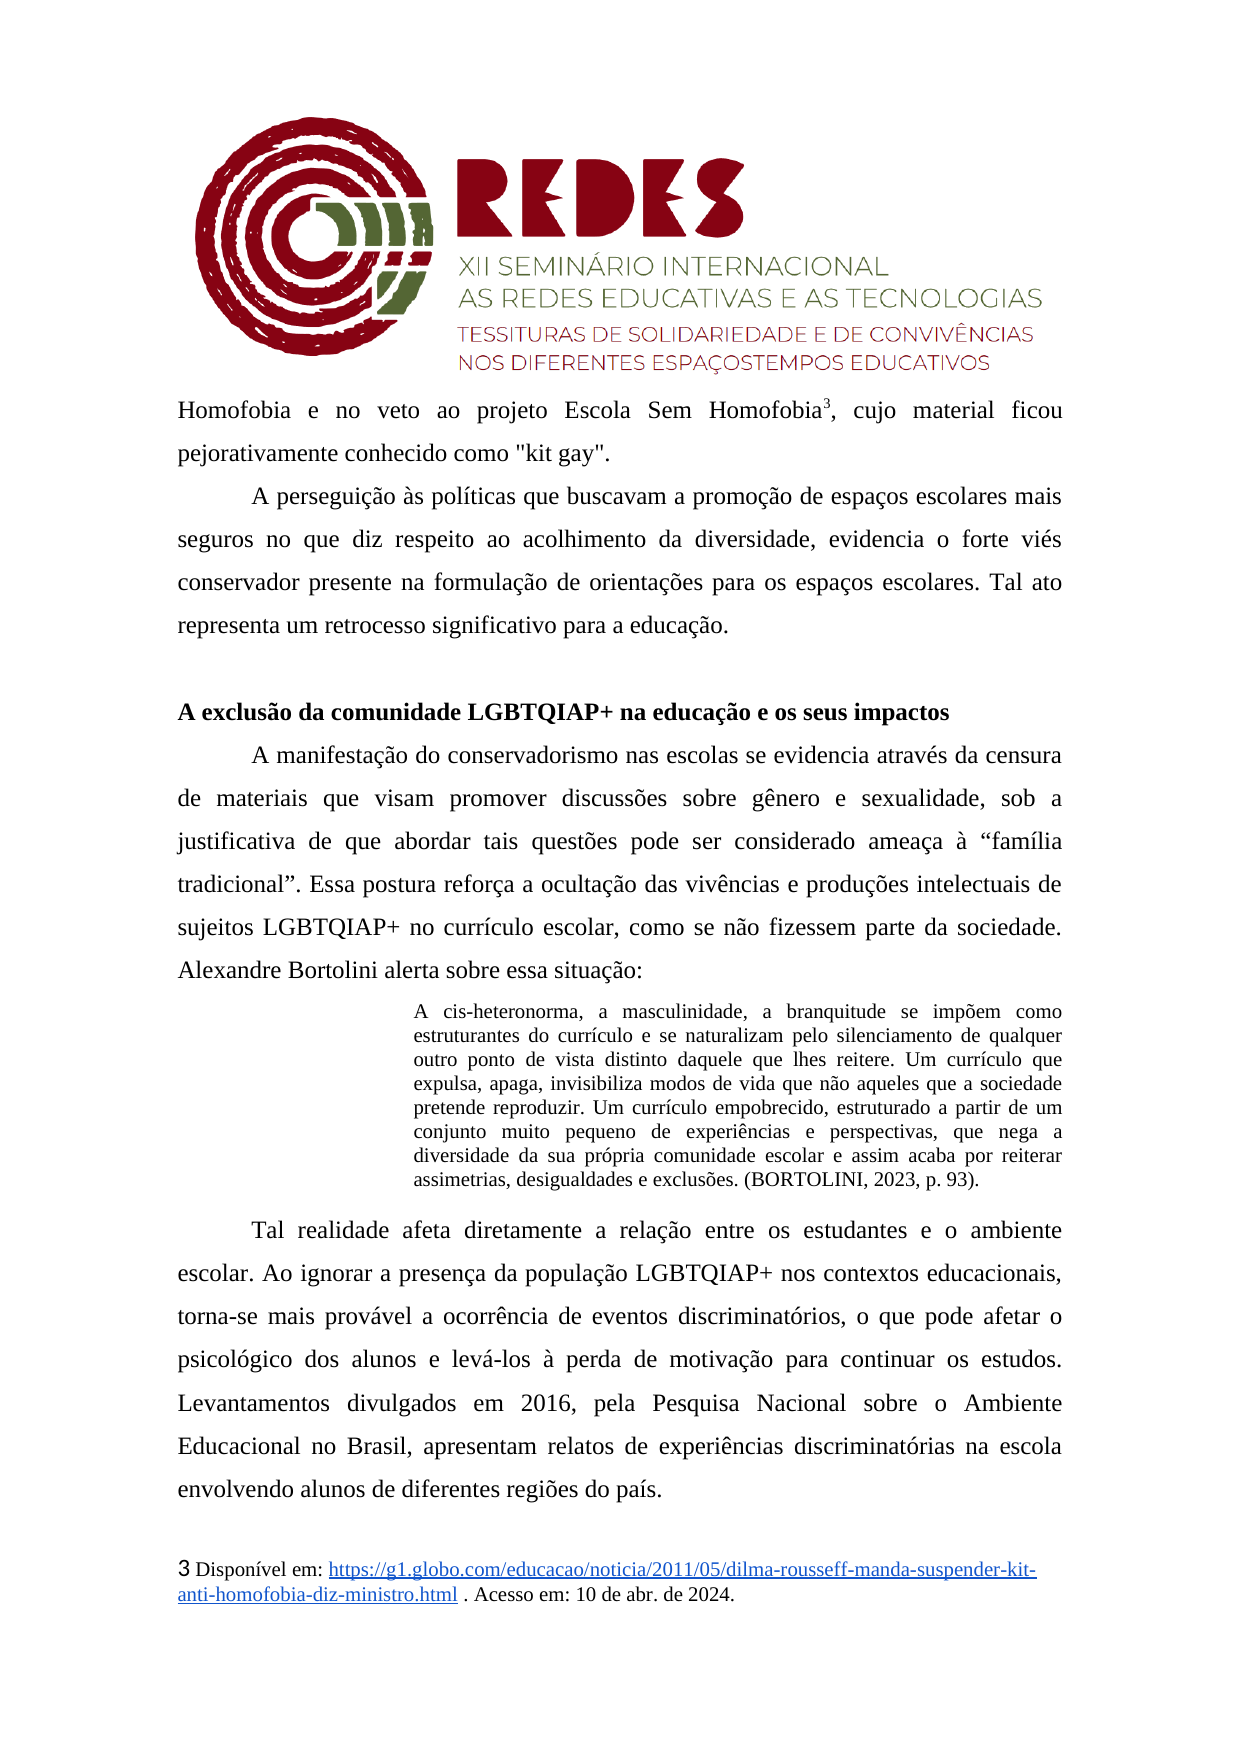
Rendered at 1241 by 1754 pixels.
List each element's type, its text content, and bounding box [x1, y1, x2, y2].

text A cis-heteronorma, a masculinidade, a branquitude se impõem como estruturantes do currículo e se naturalizam pelo silenciamento de qualquer outro ponto de vista distinto daquele que lhes reitere. Um currículo que expulsa, apaga, invisibiliza modos de vida que não aqueles que a sociedade pretende reproduzir. Um currículo empobrecido, estruturado a partir de um conjunto muito pequeno de experiências e perspectivas, que nega a diversidade da sua própria comunidade escolar e assim acaba por reiterar assimetrias, desigualdades e exclusões. (BORTOLINI, 2023, p. 93). [413, 999, 1063, 1191]
text A exclusão da comunidade LGBTQIAP+ na educação e os seus impactos [177, 697, 1063, 726]
text A perseguição às políticas que buscavam a promoção de espaços escolares mais seguros no que diz respeito ao acolhimento da diversidade, evidencia o forte viés conservador presente na formulação de orientações para os espaços escolares. Tal ato representa um retrocesso significativo para a educação. [177, 481, 1063, 639]
picture [177, 104, 1063, 395]
text Tal realidade afeta diretamente a relação entre os estudantes e o ambiente escolar. Ao ignorar a presença da população LGBTQIAP+ nos contextos educacionais, torna-se mais provável a ocorrência de eventos discriminatórios, o que pode afetar o psicológico dos alunos e levá-los à perda de motivação para continuar os estudos. Levantamentos divulgados em 2016, pela Pesquisa Nacional sobre o Ambiente Educacional no Brasil, apresentam relatos de experiências discriminatórias na escola envolvendo alunos de diferentes regiões do país. [177, 1215, 1063, 1503]
text A manifestação do conservadorismo nas escolas se evidencia através da censura de materiais que visam promover discussões sobre gênero e sexualidade, sob a justificativa de que abordar tais questões pode ser considerado ameaça à “família tradicional”. Essa postura reforça a ocultação das vivências e produções intelectuais de sujeitos LGBTQIAP+ no currículo escolar, como se não fizessem parte da sociedade. Alexandre Bortolini alerta sobre essa situação: [177, 740, 1063, 984]
